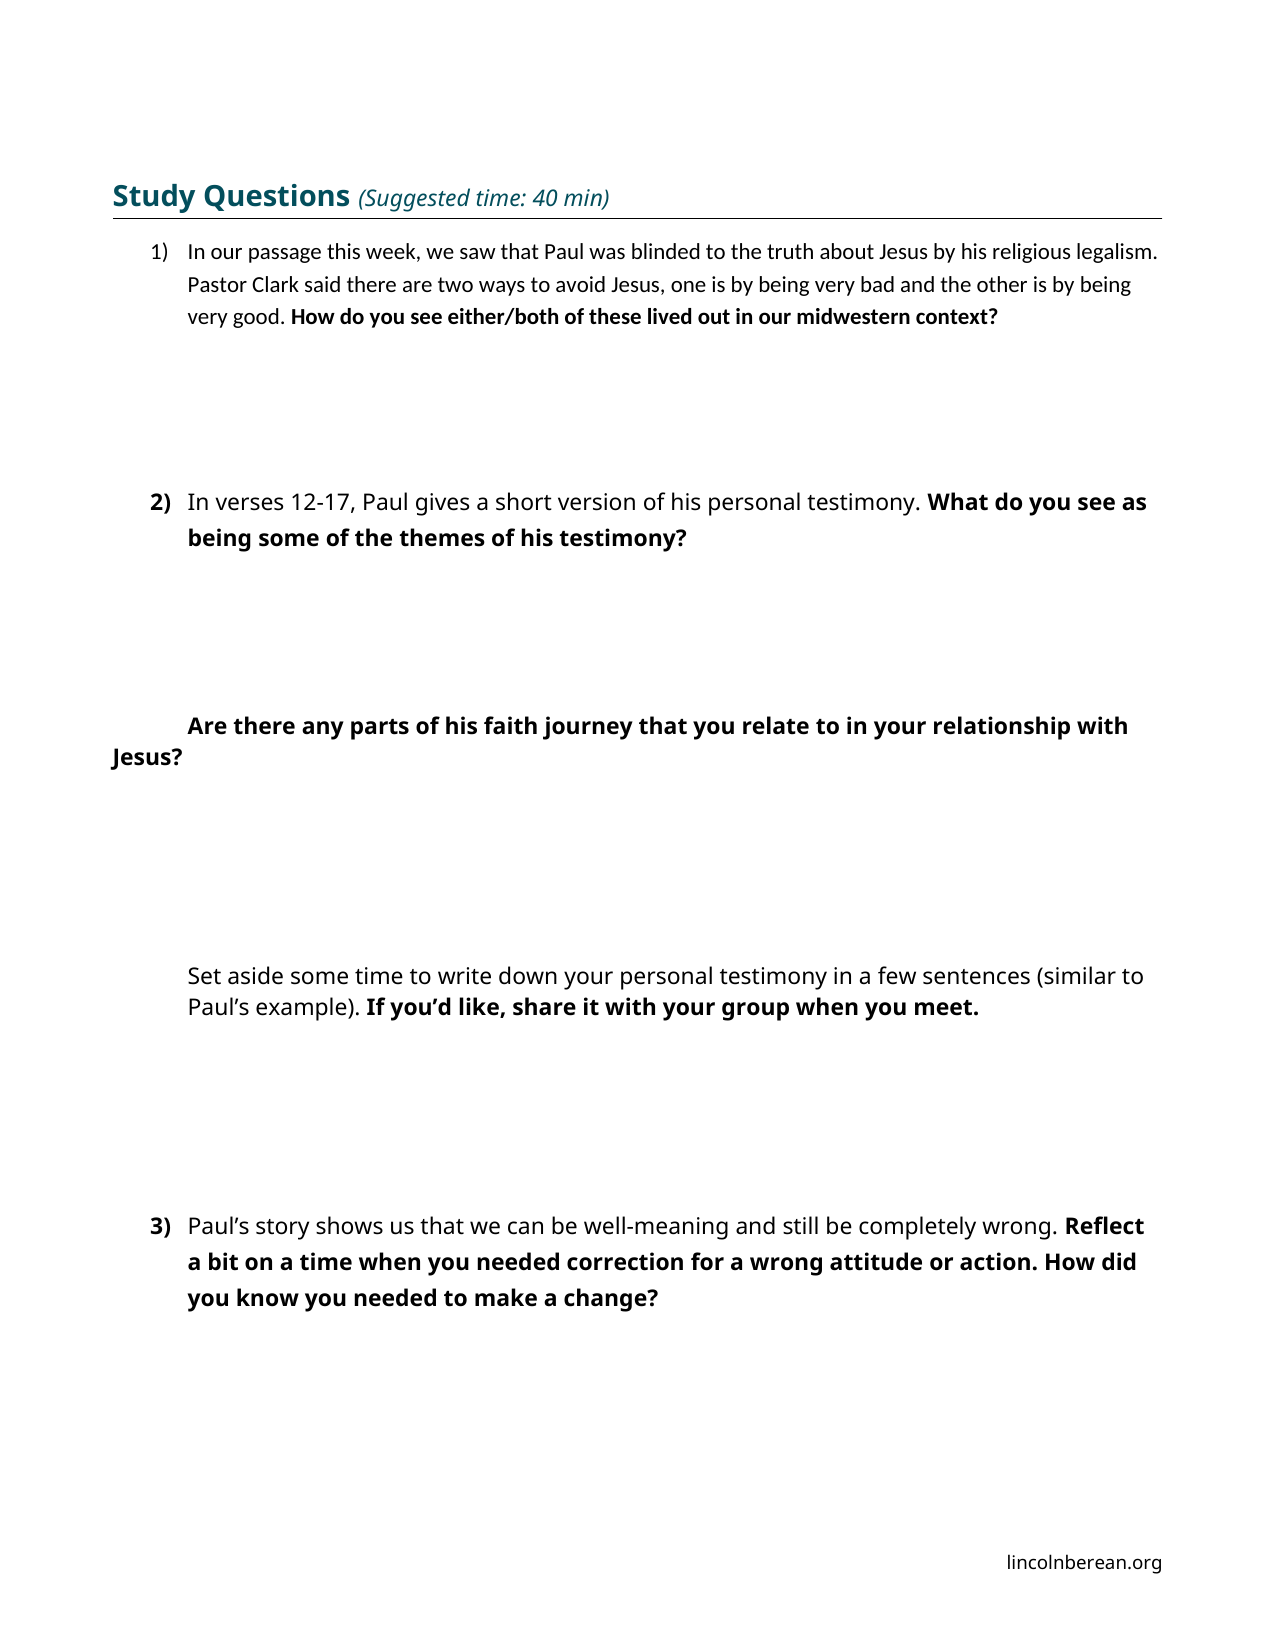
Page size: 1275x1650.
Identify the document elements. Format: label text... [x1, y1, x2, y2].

list In our passage this week, we saw that Paul was blinded to the truth about Jesus by his religious legalism. Pastor Clark said there are two ways to avoid Jesus, one is by being very bad and the other is by being very good. How do you see either/both of these lived out in our midwestern context? [150, 237, 1162, 330]
list Paul’s story shows us that we can be well-meaning and still be completely wrong. Reflect a bit on a time when you needed correction for a wrong attitude or action. How did you know you needed to make a change? [150, 1210, 1162, 1313]
list In verses 12-17, Paul gives a short version of his personal testimony. What do you see as being some of the themes of his testimony? [150, 486, 1162, 553]
text Set aside some time to write down your personal testimony in a few sentences (similar to Paul’s example). If you’d like, share it with your group when you meet. [187, 960, 1162, 1023]
text Are there any parts of his faith journey that you relate to in your relationship with Jesus? [112, 710, 1162, 773]
text Study Questions (Suggested time: 40 min) [112, 176, 1162, 219]
